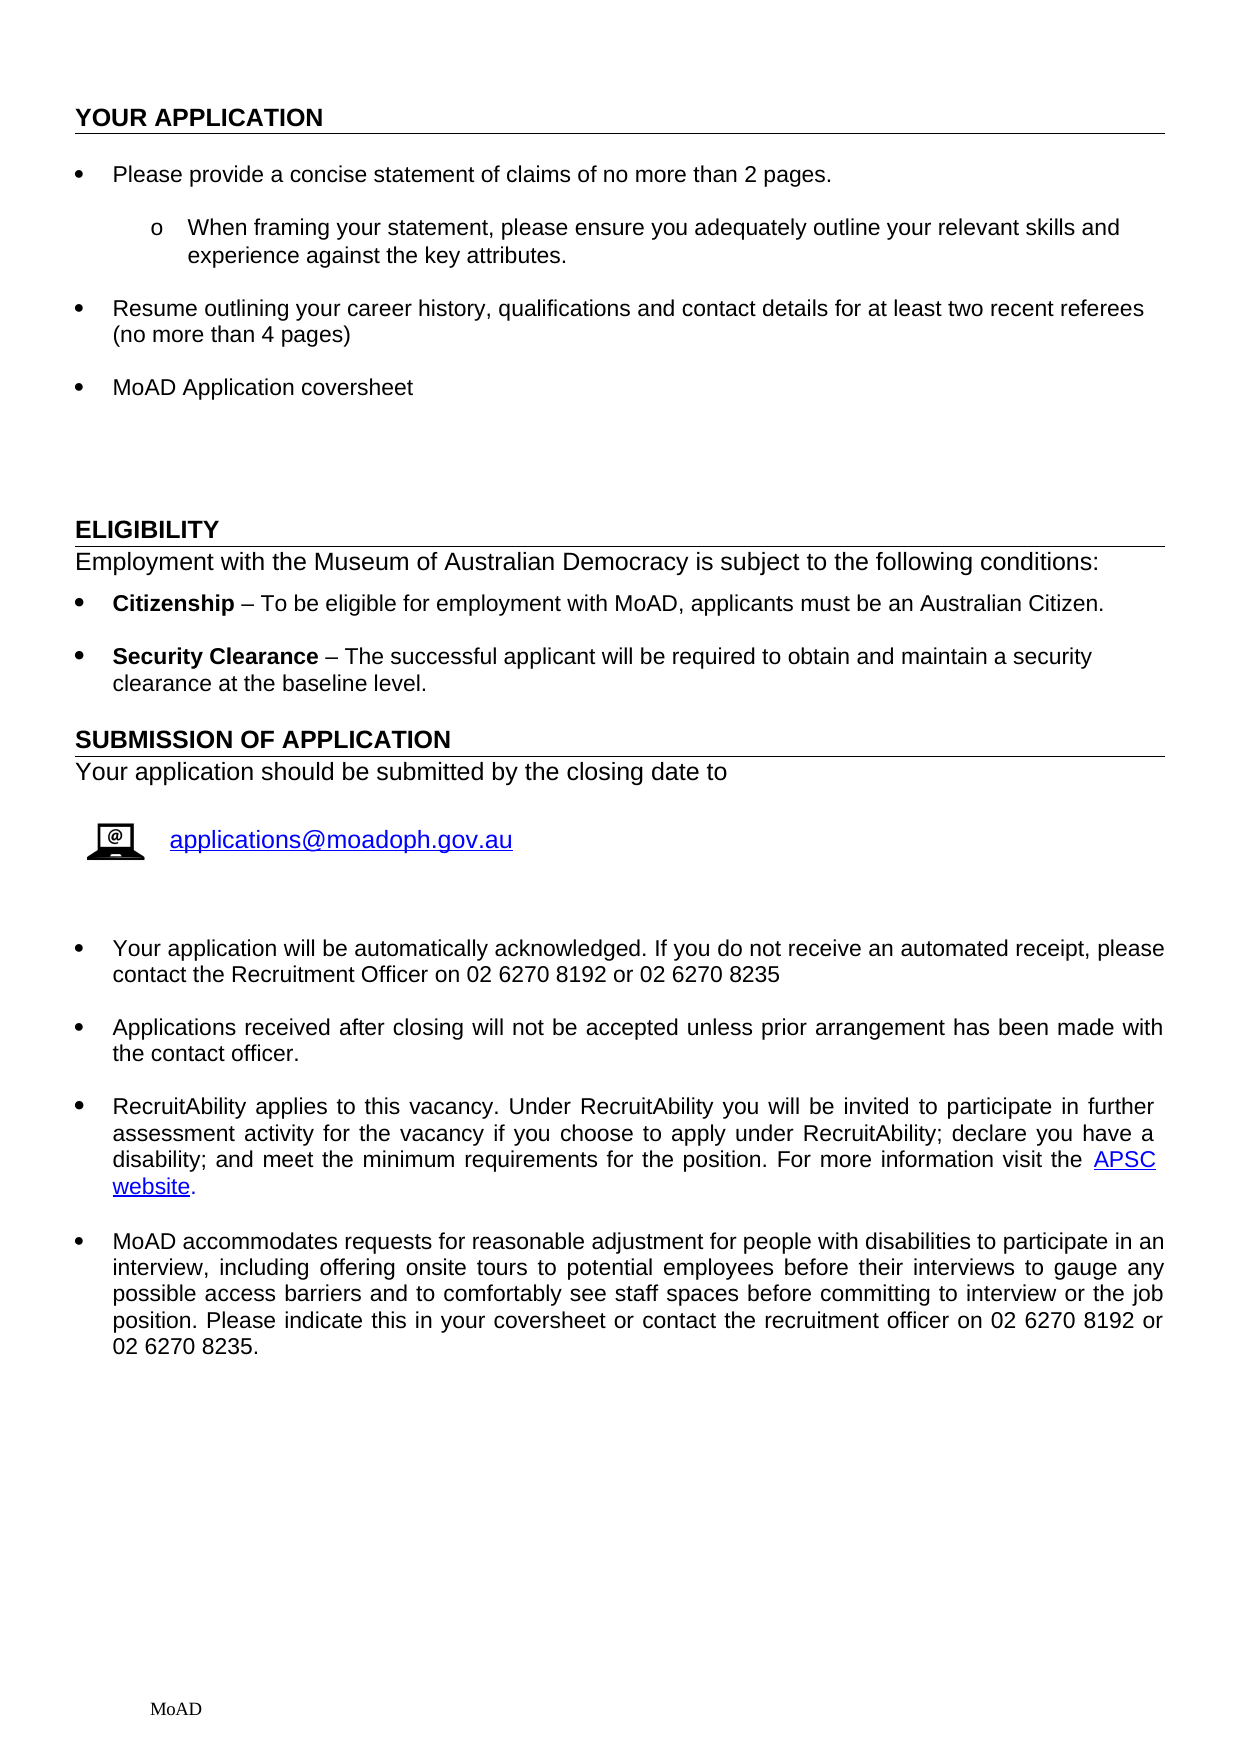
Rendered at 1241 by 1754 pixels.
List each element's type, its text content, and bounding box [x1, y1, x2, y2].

text ELIGIBILITY [75, 515, 1165, 546]
list Your application will be automatically acknowledged. If you do not receive an automated receipt, please contact the Recruitment Officer on 02 6270 8192 or 02 6270 8235 [75, 935, 1165, 988]
text Your application should be submitted by the closing date to [75, 757, 1165, 786]
list MoAD accommodates requests for reasonable adjustment for people with disabilities to participate in an interview, including offering onsite tours to potential employees before their interviews to gauge any possible access barriers and to comfortably see staff spaces before committing to interview or the job position. Please indicate this in your coversheet or contact the recruitment officer on 02 6270 8192 or 02 6270 8235. [75, 1228, 1165, 1359]
list Resume outlining your career history, qualifications and contact details for at least two recent referees (no more than 4 pages) [75, 294, 1165, 347]
text YOUR APPLICATION [75, 103, 1165, 133]
list Please provide a concise statement of claims of no more than 2 pages. [75, 161, 1165, 187]
text SUBMISSION OF APPLICATION [75, 725, 1165, 756]
list When framing your statement, please ensure you adequately outline your relevant skills and experience against the key attributes. [150, 213, 1165, 268]
list RecruitAbility applies to this vacancy. Under RecruitAbility you will be invited to participate in further assessment activity for the vacancy if you choose to apply under RecruitAbility; declare you have a disability; and meet the minimum requirements for the position. For more information visit the APSC website. [75, 1093, 1156, 1199]
table_header [75, 786, 158, 906]
list Security Clearance – The successful applicant will be required to obtain and maintain a security clearance at the baseline level. [75, 643, 1165, 696]
list Applications received after closing will not be accepted unless prior arrangement has been made with the contact officer. [75, 1014, 1165, 1067]
table_header applications@moadoph.gov.au [158, 786, 1015, 906]
list MoAD Application coversheet [75, 374, 1165, 400]
list Citizenship – To be eligible for employment with MoAD, applicants must be an Australian Citizen. [75, 590, 1165, 617]
picture [86, 819, 146, 861]
text Employment with the Museum of Australian Democracy is subject to the following conditions: [75, 547, 1165, 576]
